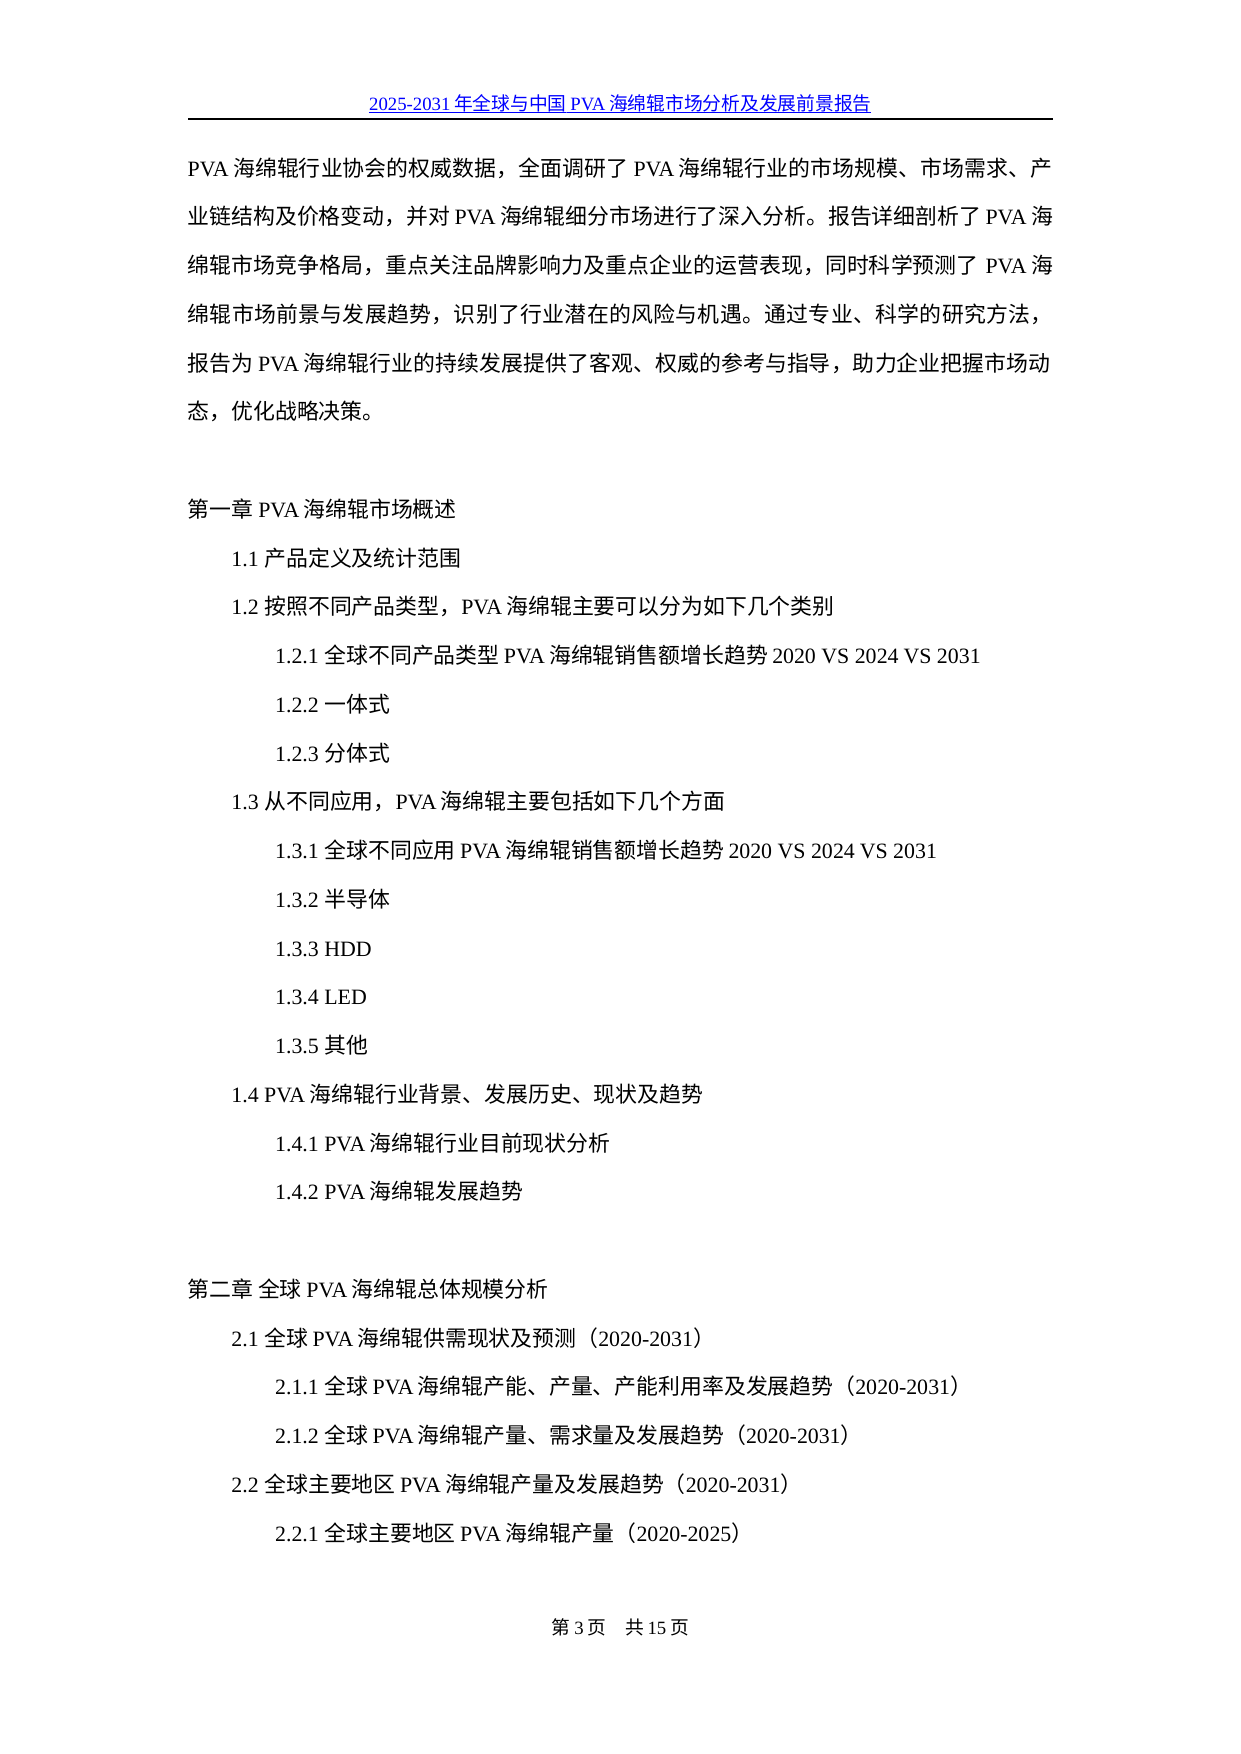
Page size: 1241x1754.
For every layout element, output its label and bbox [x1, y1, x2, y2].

text [187, 150, 1053, 1548]
